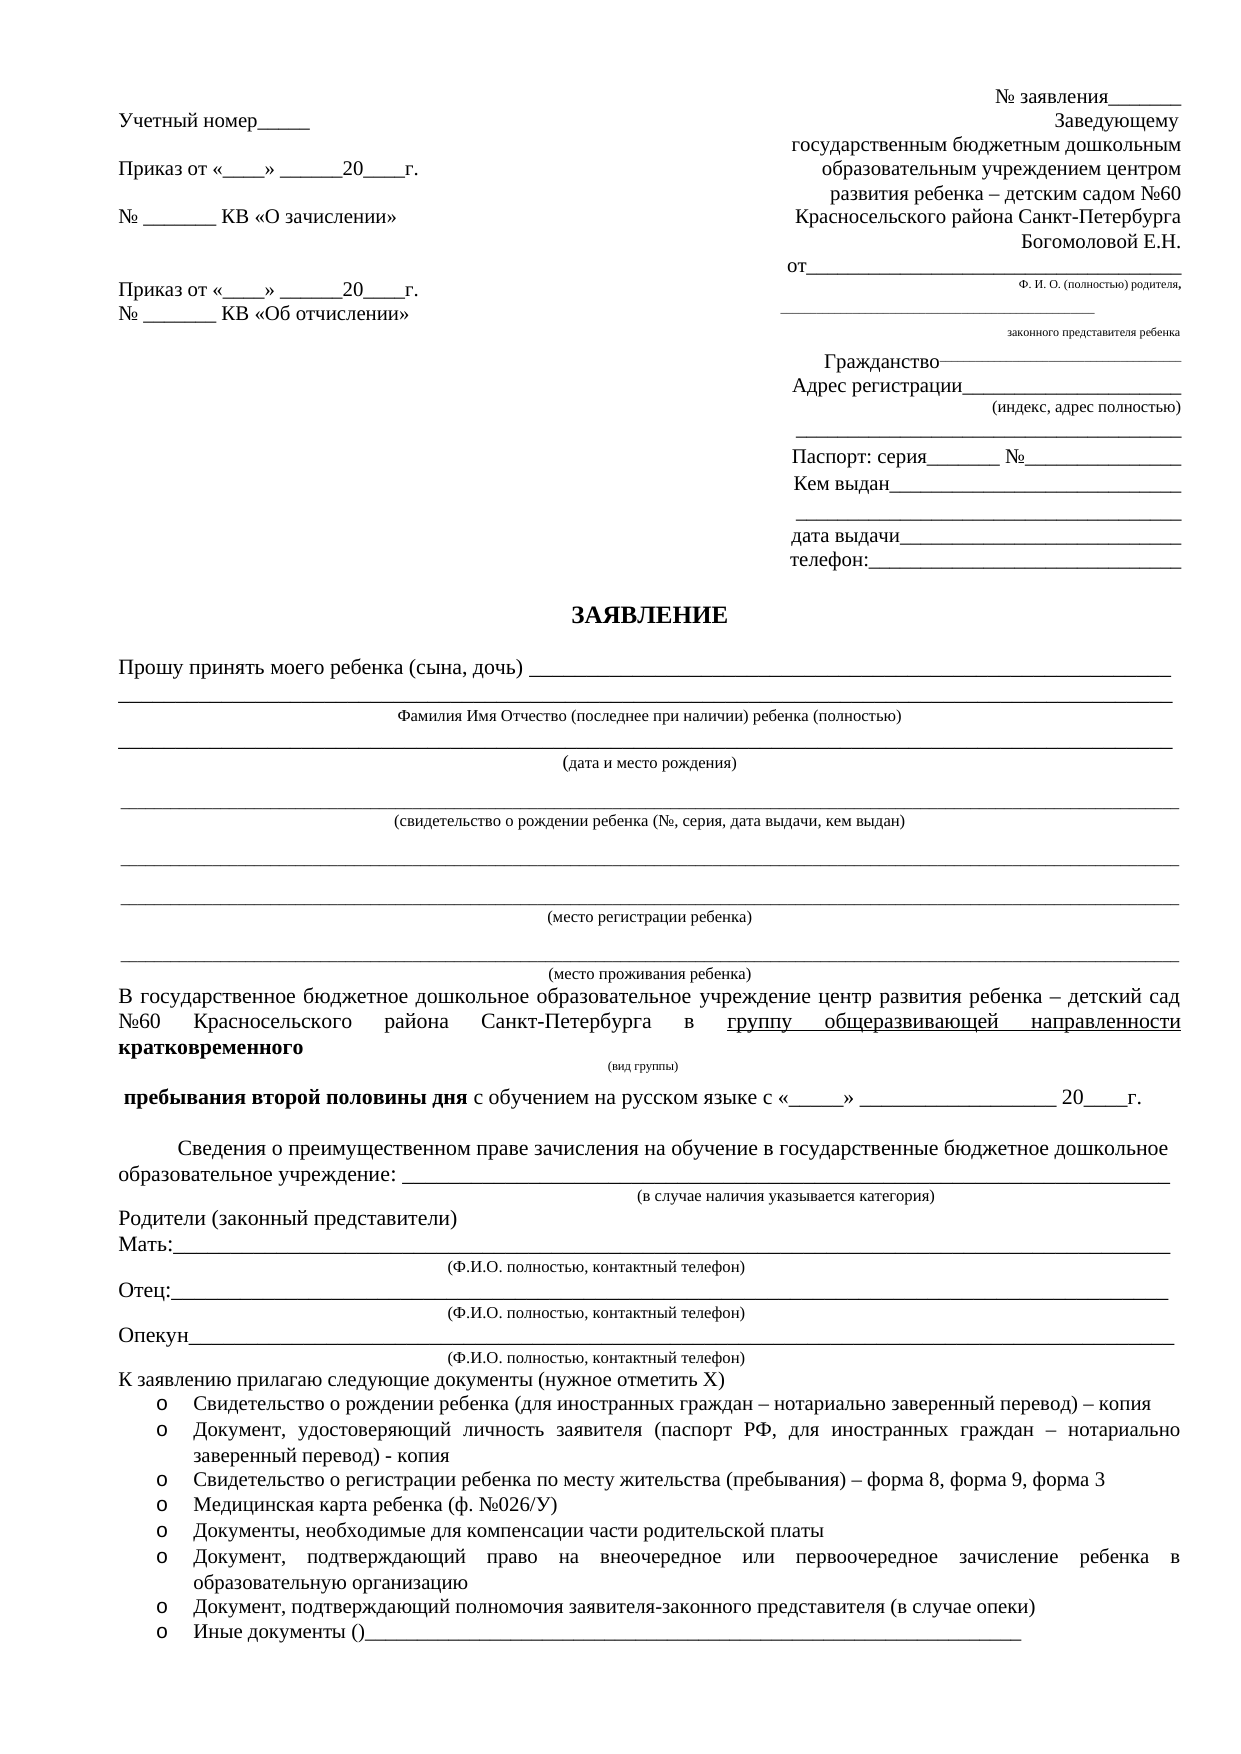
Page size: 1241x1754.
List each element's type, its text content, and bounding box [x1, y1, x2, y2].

text Адрес регистрации_____________________ [517, 373, 1181, 397]
text _______________________________________________________________________________________________________________________________ [118, 887, 1181, 907]
text телефон:______________________________ [517, 547, 1181, 571]
text (Ф.И.О. полностью, контактный телефон) [118, 1302, 1181, 1322]
text ____________________________________________________________________________________________ [118, 679, 1181, 705]
text _____________________________________ [517, 499, 1181, 523]
title Учетный номер_____ Заведующему [118, 108, 1181, 132]
list Свидетельство о регистрации ребенка по месту жительства (пребывания) – форма 8, форма 9, форма 3 [156, 1467, 1181, 1492]
text (Ф.И.О. полностью, контактный телефон) [118, 1257, 1181, 1276]
title государственным бюджетным дошкольным [118, 132, 1181, 156]
title В государственное бюджетное дошкольное образовательное учреждение центр развития ребенка – детский сад №60 Красносельского района Санкт-Петербурга в группу общеразвивающей направленности кратковременного [118, 983, 1181, 1059]
title № _______ КВ «О зачислении» Красносельского района Санкт-Петербурга [118, 204, 1181, 228]
list Документ, удостоверяющий личность заявителя (паспорт РФ, для иностранных граждан – нотариально заверенный перевод) - копия [156, 1417, 1181, 1467]
title развития ребенка – детским садом №60 [118, 180, 1181, 204]
text Паспорт: серия_______ №_______________ [517, 444, 1181, 468]
text (дата и место рождения) [118, 751, 1181, 772]
text Прошу принять моего ребенка (сына, дочь) ________________________________________________________ [118, 653, 1181, 679]
text К заявлению прилагаю следующие документы (нужное отметить Х) [118, 1367, 1181, 1391]
list Иные документы ()_______________________________________________________________ [156, 1619, 1181, 1645]
list Документ, подтверждающий право на внеочередное или первоочередное зачисление ребенка в образовательную организацию [156, 1544, 1181, 1594]
text _______________________________________________________________________________________________________________________________ [118, 792, 1181, 811]
text дата выдачи___________________________ [517, 523, 1181, 547]
title (вид группы) [118, 1059, 1181, 1084]
list Документы, необходимые для компенсации части родительской платы [156, 1518, 1181, 1544]
text _____________________________________ [517, 416, 1181, 440]
text Фамилия Имя Отчество (последнее при наличии) ребенка (полностью) [118, 705, 1181, 724]
text Отец:_______________________________________________________________________________________ [118, 1276, 1181, 1302]
text Опекун______________________________________________________________________________________ [118, 1322, 1181, 1348]
text Сведения о преимущественном праве зачисления на обучение в государственные бюджетное дошкольное образовательное учреждение: ___________________________________________________________________ [118, 1134, 1181, 1186]
text (в случае наличия указывается категория) [118, 1186, 1181, 1205]
text (место регистрации ребенка) [118, 907, 1181, 926]
text (место проживания ребенка) [118, 964, 1181, 983]
text Мать:_______________________________________________________________________________________ [118, 1231, 1181, 1257]
text (индекс, адрес полностью) [517, 397, 1181, 416]
text ____________________________________________________________________________________________ [118, 724, 1181, 751]
text (Ф.И.О. полностью, контактный телефон) [118, 1348, 1181, 1367]
text Гражданство________________________________________ [517, 349, 1181, 373]
text законного представителя ребенка [118, 325, 1181, 349]
text ЗАЯВЛЕНИЕ [118, 600, 1181, 629]
title от____________________________________ [118, 253, 1181, 277]
text _______________________________________________________________________________________________________________________________ [118, 849, 1181, 868]
text _______________________________________________________________________________________________________________________________ [118, 945, 1181, 964]
text Кем выдан____________________________ [517, 471, 1181, 495]
title пребывания второй половины дня с обучением на русском языке с «_____» __________________ 20____г. [118, 1084, 1181, 1109]
list Документ, подтверждающий полномочия заявителя-законного представителя (в случае опеки) [156, 1594, 1181, 1619]
title Богомоловой Е.Н. [118, 228, 1181, 253]
title Приказ от «____» ______20____г. Ф. И. О. (полностью) родителя, [118, 277, 1181, 301]
text № _______ КВ «Об отчислении» ____________________________________________________ [118, 301, 1181, 325]
text (свидетельство о рождении ребенка (№, серия, дата выдачи, кем выдан) [118, 811, 1181, 830]
list Медицинская карта ребенка (ф. №026/У) [156, 1492, 1181, 1518]
title № заявления_______ [118, 84, 1181, 108]
text Родители (законный представители) [118, 1205, 1181, 1231]
title Приказ от «____» ______20____г. образовательным учреждением центром [118, 156, 1181, 180]
list Свидетельство о рождении ребенка (для иностранных граждан – нотариально заверенный перевод) – копия [156, 1391, 1181, 1417]
